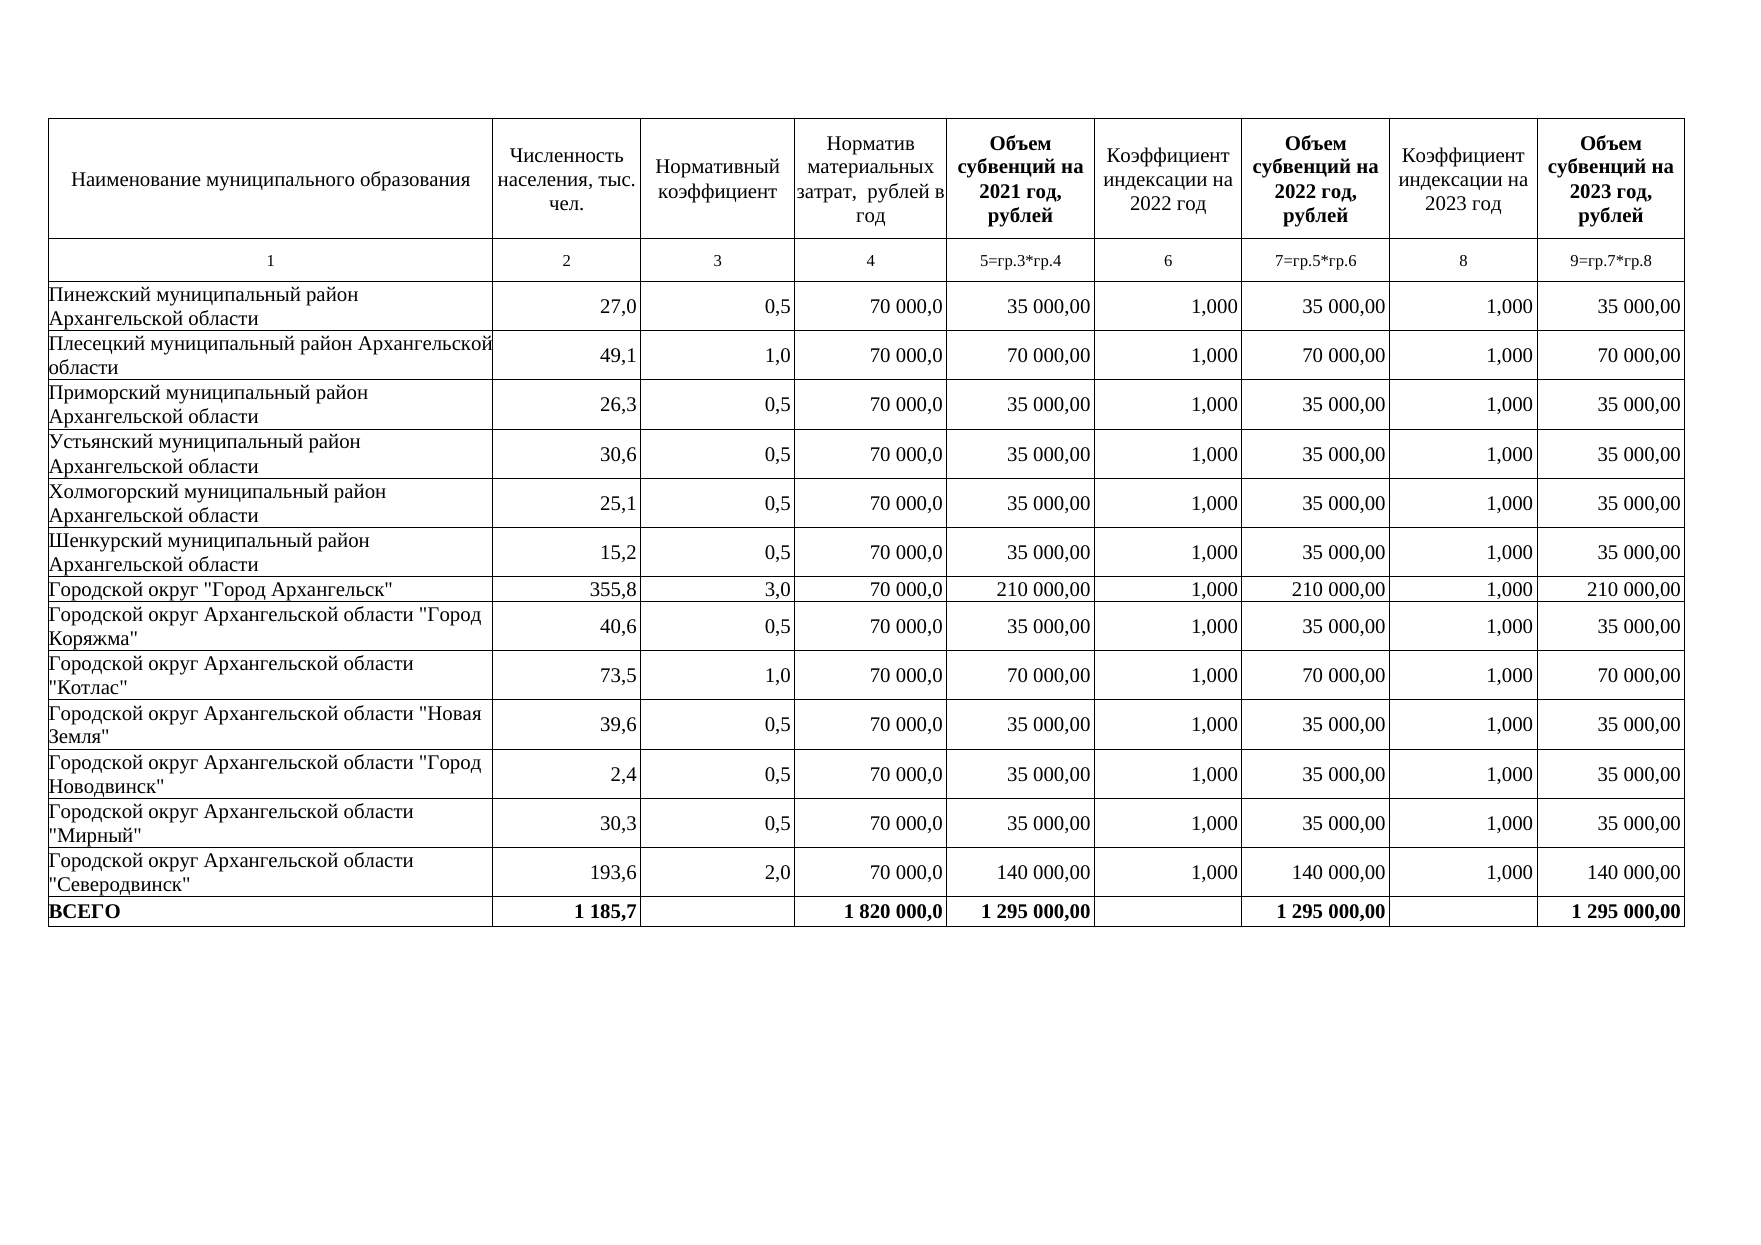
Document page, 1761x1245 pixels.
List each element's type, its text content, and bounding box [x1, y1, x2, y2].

table_cell 0,5 [641, 380, 794, 428]
table_cell ВСЕГО [49, 897, 492, 926]
table_cell 30,3 [493, 799, 640, 847]
table_cell 35 000,00 [1538, 750, 1684, 798]
table_cell 0,5 [641, 700, 794, 748]
table_cell 1 295 000,00 [1242, 897, 1389, 926]
table_cell Шенкурский муниципальный район Архангельской области [49, 528, 492, 576]
table_cell 35 000,00 [1242, 602, 1389, 650]
table_cell 35 000,00 [1538, 430, 1684, 478]
table_cell 35 000,00 [1242, 380, 1389, 428]
table_cell Городской округ Архангельской области "Город Коряжма" [49, 602, 492, 650]
table_cell 40,6 [493, 602, 640, 650]
table_cell 0,5 [641, 750, 794, 798]
table_cell 35 000,00 [1538, 799, 1684, 847]
table_cell 70 000,00 [1242, 651, 1389, 699]
table_cell Городской округ Архангельской области "Котлас" [49, 651, 492, 699]
table_cell 0,5 [641, 799, 794, 847]
table_cell Устьянский муниципальный район Архангельской области [49, 430, 492, 478]
table_cell 35 000,00 [1242, 528, 1389, 576]
table_cell 0,5 [641, 479, 794, 527]
table_cell 2,4 [493, 750, 640, 798]
table_cell 1 295 000,00 [1538, 897, 1684, 926]
table_cell 2,0 [641, 848, 794, 896]
table_cell 70 000,0 [795, 602, 946, 650]
table_cell 35 000,00 [1242, 282, 1389, 330]
table_cell 1,000 [1095, 651, 1241, 699]
table_cell 1,000 [1390, 479, 1537, 527]
table_cell 4 [795, 239, 946, 281]
table_cell 5=гр.3*гр.4 [947, 239, 1094, 281]
table_cell 1 820 000,0 [795, 897, 946, 926]
table_cell 1,000 [1095, 602, 1241, 650]
table_cell 3,0 [641, 577, 794, 601]
table_cell 355,8 [493, 577, 640, 601]
table_header Объем субвенций на 2021 год, рублей [947, 119, 1094, 238]
table_cell 35 000,00 [947, 750, 1094, 798]
table_cell 1,000 [1095, 282, 1241, 330]
table_cell 1,000 [1095, 430, 1241, 478]
table_cell 70 000,00 [947, 651, 1094, 699]
table_cell Приморский муниципальный район Архангельской области [49, 380, 492, 428]
table_cell 1,000 [1095, 750, 1241, 798]
table_cell 35 000,00 [1538, 602, 1684, 650]
table_cell 210 000,00 [1242, 577, 1389, 601]
table_cell 35 000,00 [947, 430, 1094, 478]
table_cell 70 000,0 [795, 282, 946, 330]
table_cell 35 000,00 [947, 528, 1094, 576]
table_cell 30,6 [493, 430, 640, 478]
table_cell 1,000 [1095, 331, 1241, 379]
table_cell 6 [1095, 239, 1241, 281]
table_cell 70 000,00 [1538, 651, 1684, 699]
table_cell 1,000 [1390, 380, 1537, 428]
table_cell 70 000,0 [795, 848, 946, 896]
table_cell 1,000 [1095, 700, 1241, 748]
table_header Нормативный коэффициент [641, 119, 794, 238]
table_cell 3 [641, 239, 794, 281]
table_cell 1,000 [1095, 848, 1241, 896]
table_cell Плесецкий муниципальный район Архангельской области [49, 331, 492, 379]
table_cell 70 000,0 [795, 380, 946, 428]
table_cell [1095, 897, 1241, 926]
table_cell 1 [49, 239, 492, 281]
table_cell Холмогорский муниципальный район Архангельской области [49, 479, 492, 527]
table_cell Пинежский муниципальный район Архангельской области [49, 282, 492, 330]
table_cell 1,000 [1095, 380, 1241, 428]
table_cell 1,000 [1390, 282, 1537, 330]
table_cell 35 000,00 [947, 479, 1094, 527]
table_header Коэффициент индексации на 2022 год [1095, 119, 1241, 238]
table_cell 70 000,0 [795, 479, 946, 527]
table_cell 210 000,00 [947, 577, 1094, 601]
table_cell 1,000 [1390, 750, 1537, 798]
table_cell Городской округ Архангельской области "Северодвинск" [49, 848, 492, 896]
table_cell 1,000 [1390, 577, 1537, 601]
table_cell 26,3 [493, 380, 640, 428]
table_cell 0,5 [641, 430, 794, 478]
table_cell 70 000,00 [1242, 331, 1389, 379]
table_cell 1,000 [1390, 430, 1537, 478]
table_cell 70 000,0 [795, 750, 946, 798]
table_cell 35 000,00 [1242, 799, 1389, 847]
table_cell 1,000 [1390, 848, 1537, 896]
table_cell 1,000 [1390, 331, 1537, 379]
table_header Объем субвенций на 2022 год, рублей [1242, 119, 1389, 238]
table_cell 1 295 000,00 [947, 897, 1094, 926]
table_cell Городской округ "Город Архангельск" [49, 577, 492, 601]
table_cell 1 185,7 [493, 897, 640, 926]
table_cell 35 000,00 [1538, 479, 1684, 527]
table_cell 35 000,00 [1538, 700, 1684, 748]
table_header Наименование муниципального образования [49, 119, 492, 238]
table_cell 1,000 [1390, 700, 1537, 748]
table_cell 9=гр.7*гр.8 [1538, 239, 1684, 281]
table_header Объем субвенций на 2023 год, рублей [1538, 119, 1684, 238]
table_cell 35 000,00 [1242, 479, 1389, 527]
table_cell [641, 897, 794, 926]
table_cell 70 000,0 [795, 528, 946, 576]
table_cell 8 [1390, 239, 1537, 281]
table_cell 70 000,0 [795, 577, 946, 601]
table_cell 73,5 [493, 651, 640, 699]
table_cell 35 000,00 [1538, 282, 1684, 330]
table_cell 210 000,00 [1538, 577, 1684, 601]
table_cell 70 000,0 [795, 700, 946, 748]
table_cell 1,000 [1390, 651, 1537, 699]
table_cell 0,5 [641, 602, 794, 650]
table_cell 140 000,00 [1538, 848, 1684, 896]
table_cell 49,1 [493, 331, 640, 379]
table_cell Городской округ Архангельской области "Город Новодвинск" [49, 750, 492, 798]
table_cell 7=гр.5*гр.6 [1242, 239, 1389, 281]
table_cell 0,5 [641, 528, 794, 576]
table_cell 1,000 [1095, 528, 1241, 576]
table_cell 1,000 [1390, 799, 1537, 847]
table_cell 25,1 [493, 479, 640, 527]
table_cell 70 000,00 [947, 331, 1094, 379]
table_cell Городской округ Архангельской области "Новая Земля" [49, 700, 492, 748]
table_cell 70 000,0 [795, 799, 946, 847]
table_cell 35 000,00 [947, 799, 1094, 847]
table_cell 0,5 [641, 282, 794, 330]
table_cell 1,000 [1390, 528, 1537, 576]
table_cell 70 000,00 [1538, 331, 1684, 379]
table_cell 1,000 [1390, 602, 1537, 650]
table_cell 1,000 [1095, 799, 1241, 847]
table_header Норматив материальных затрат, рублей в год [795, 119, 946, 238]
table_cell 35 000,00 [1538, 528, 1684, 576]
table_header Численность населения, тыс. чел. [493, 119, 640, 238]
table_cell 35 000,00 [1242, 700, 1389, 748]
table_cell 39,6 [493, 700, 640, 748]
table_cell 140 000,00 [947, 848, 1094, 896]
table_cell 35 000,00 [947, 602, 1094, 650]
table_cell 35 000,00 [1242, 430, 1389, 478]
table_cell 1,0 [641, 651, 794, 699]
table_cell 2 [493, 239, 640, 281]
table_cell 27,0 [493, 282, 640, 330]
table_cell 193,6 [493, 848, 640, 896]
table_cell 1,000 [1095, 479, 1241, 527]
table_cell 1,000 [1095, 577, 1241, 601]
table_cell 15,2 [493, 528, 640, 576]
table_cell [1390, 897, 1537, 926]
table_cell Городской округ Архангельской области "Мирный" [49, 799, 492, 847]
table_cell 70 000,0 [795, 331, 946, 379]
table_cell 35 000,00 [947, 380, 1094, 428]
table_cell 35 000,00 [1538, 380, 1684, 428]
table_cell 1,0 [641, 331, 794, 379]
table_cell 35 000,00 [947, 700, 1094, 748]
table_cell 140 000,00 [1242, 848, 1389, 896]
table_cell 35 000,00 [947, 282, 1094, 330]
table_cell 70 000,0 [795, 430, 946, 478]
table_cell 70 000,0 [795, 651, 946, 699]
table_cell 35 000,00 [1242, 750, 1389, 798]
table_header Коэффициент индексации на 2023 год [1390, 119, 1537, 238]
